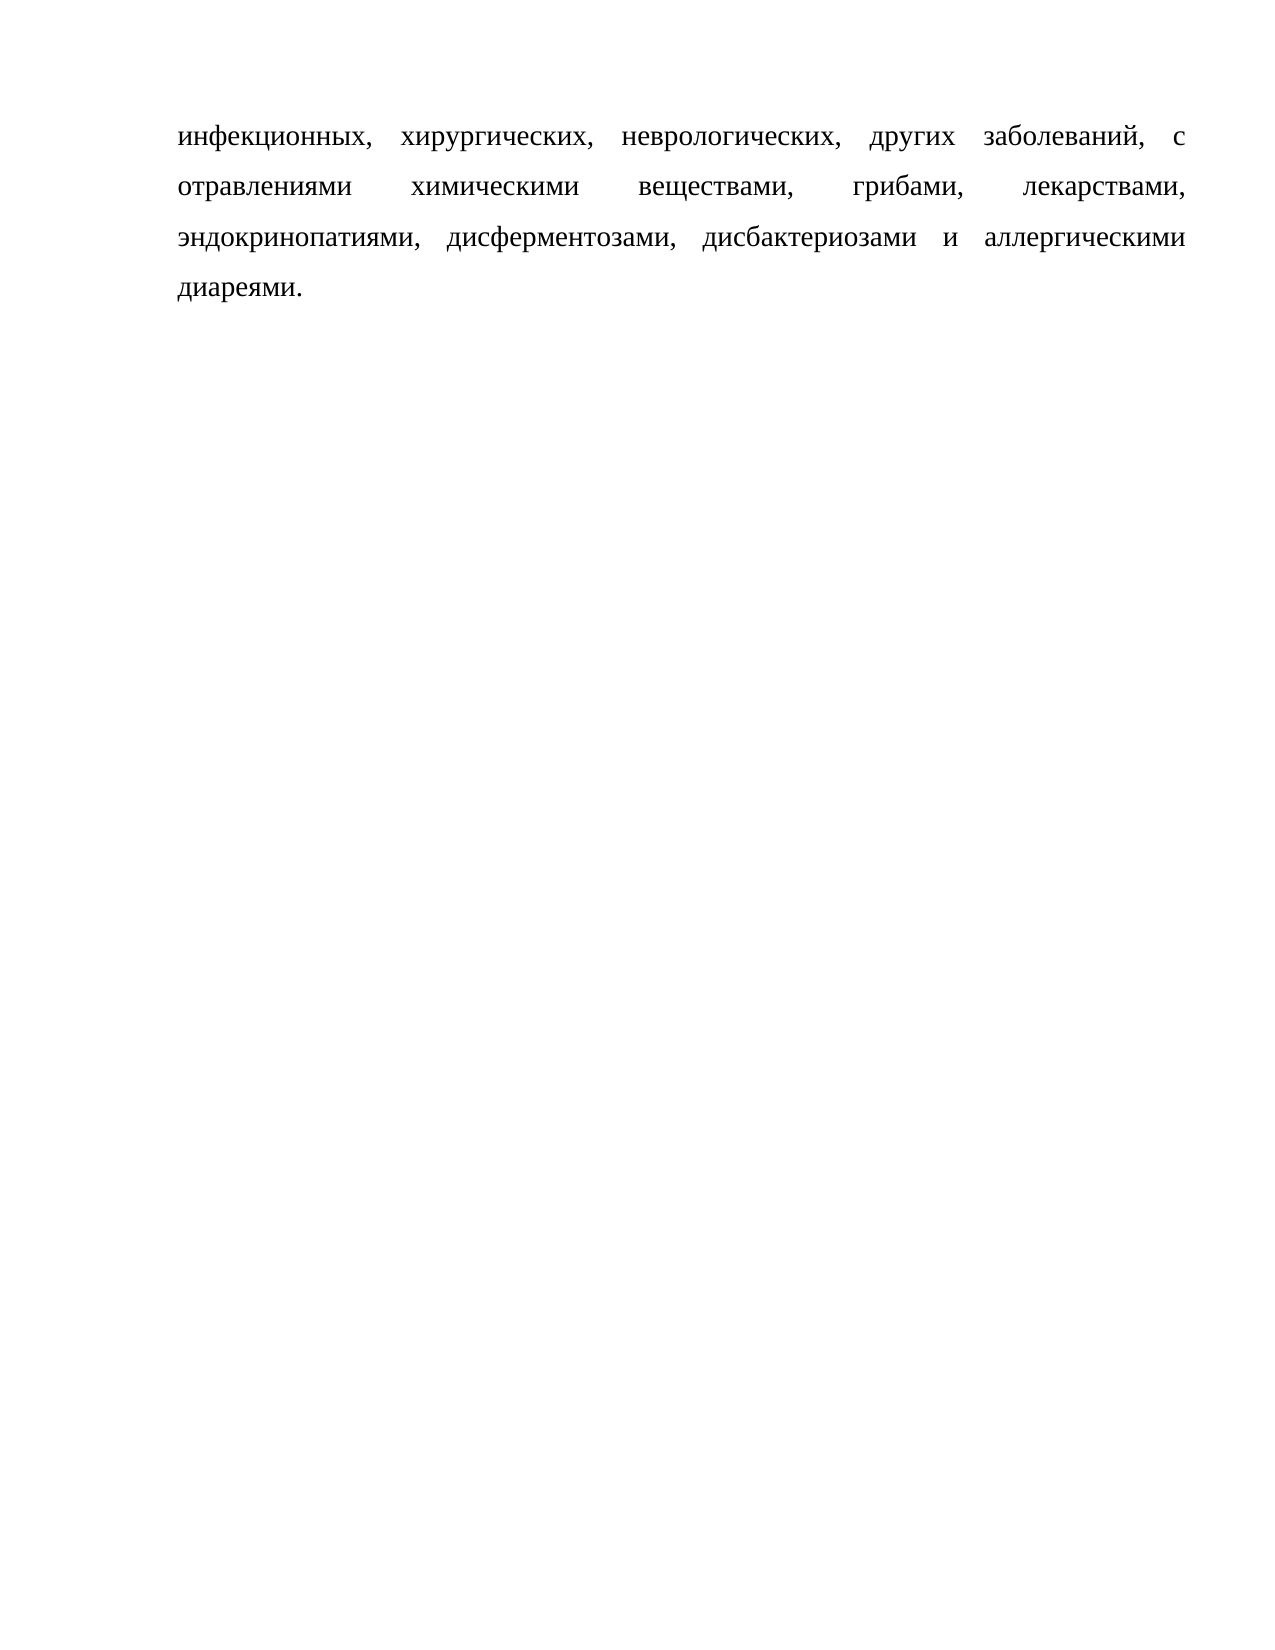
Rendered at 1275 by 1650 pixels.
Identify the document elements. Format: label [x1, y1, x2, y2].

text [177, 118, 1186, 303]
